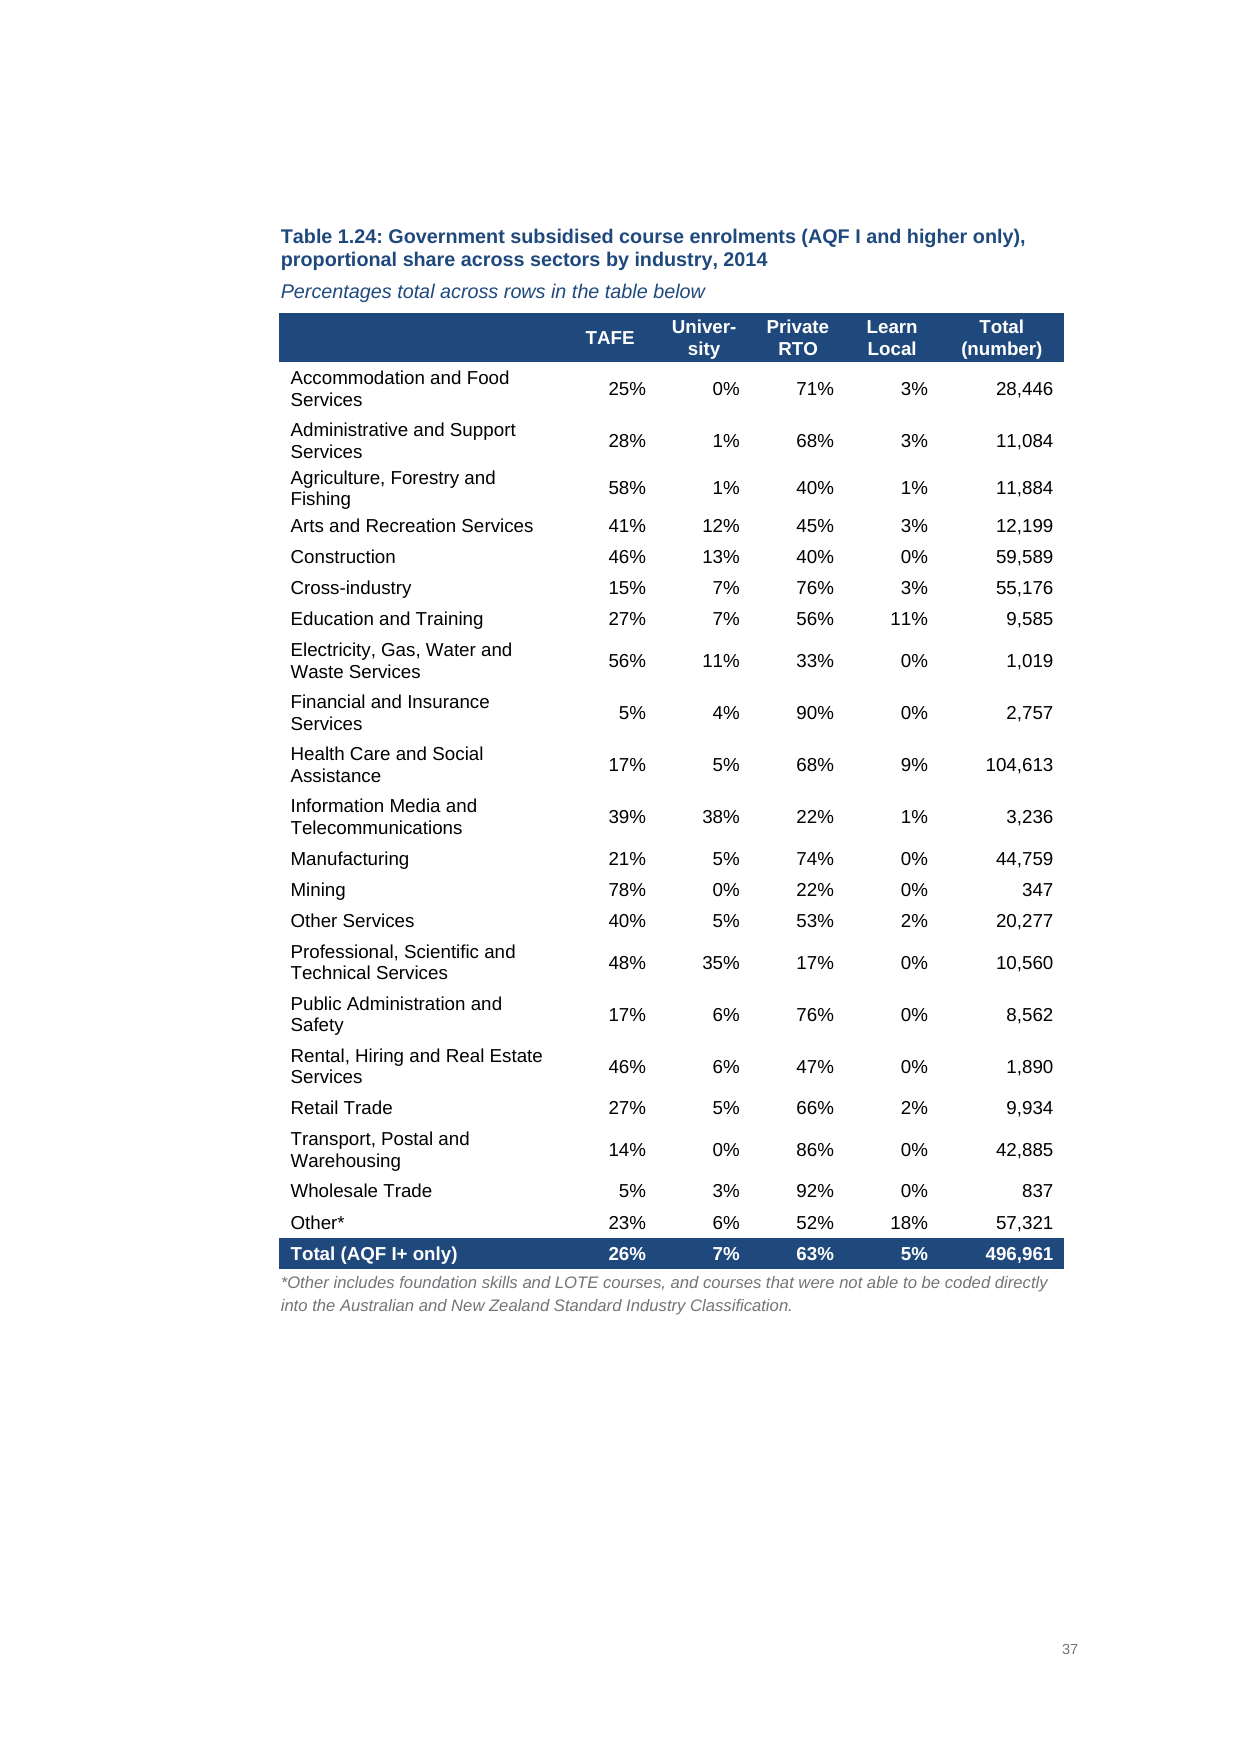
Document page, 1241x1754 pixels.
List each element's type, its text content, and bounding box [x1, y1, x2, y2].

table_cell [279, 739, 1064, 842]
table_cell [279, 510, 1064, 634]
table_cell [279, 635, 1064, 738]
text Percentages total across rows in the table below [281, 280, 1063, 303]
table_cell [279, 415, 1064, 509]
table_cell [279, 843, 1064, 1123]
text Table 1.24: Government subsidised course enrolments (AQF I and higher only), proportional share across sectors by industry, 2014 [281, 225, 1063, 271]
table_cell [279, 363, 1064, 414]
text *Other includes foundation skills and LOTE courses, and courses that were not able to be coded directly into the Australian and New Zealand Standard Industry Classification. [281, 1269, 1063, 1315]
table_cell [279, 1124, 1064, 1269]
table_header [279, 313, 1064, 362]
